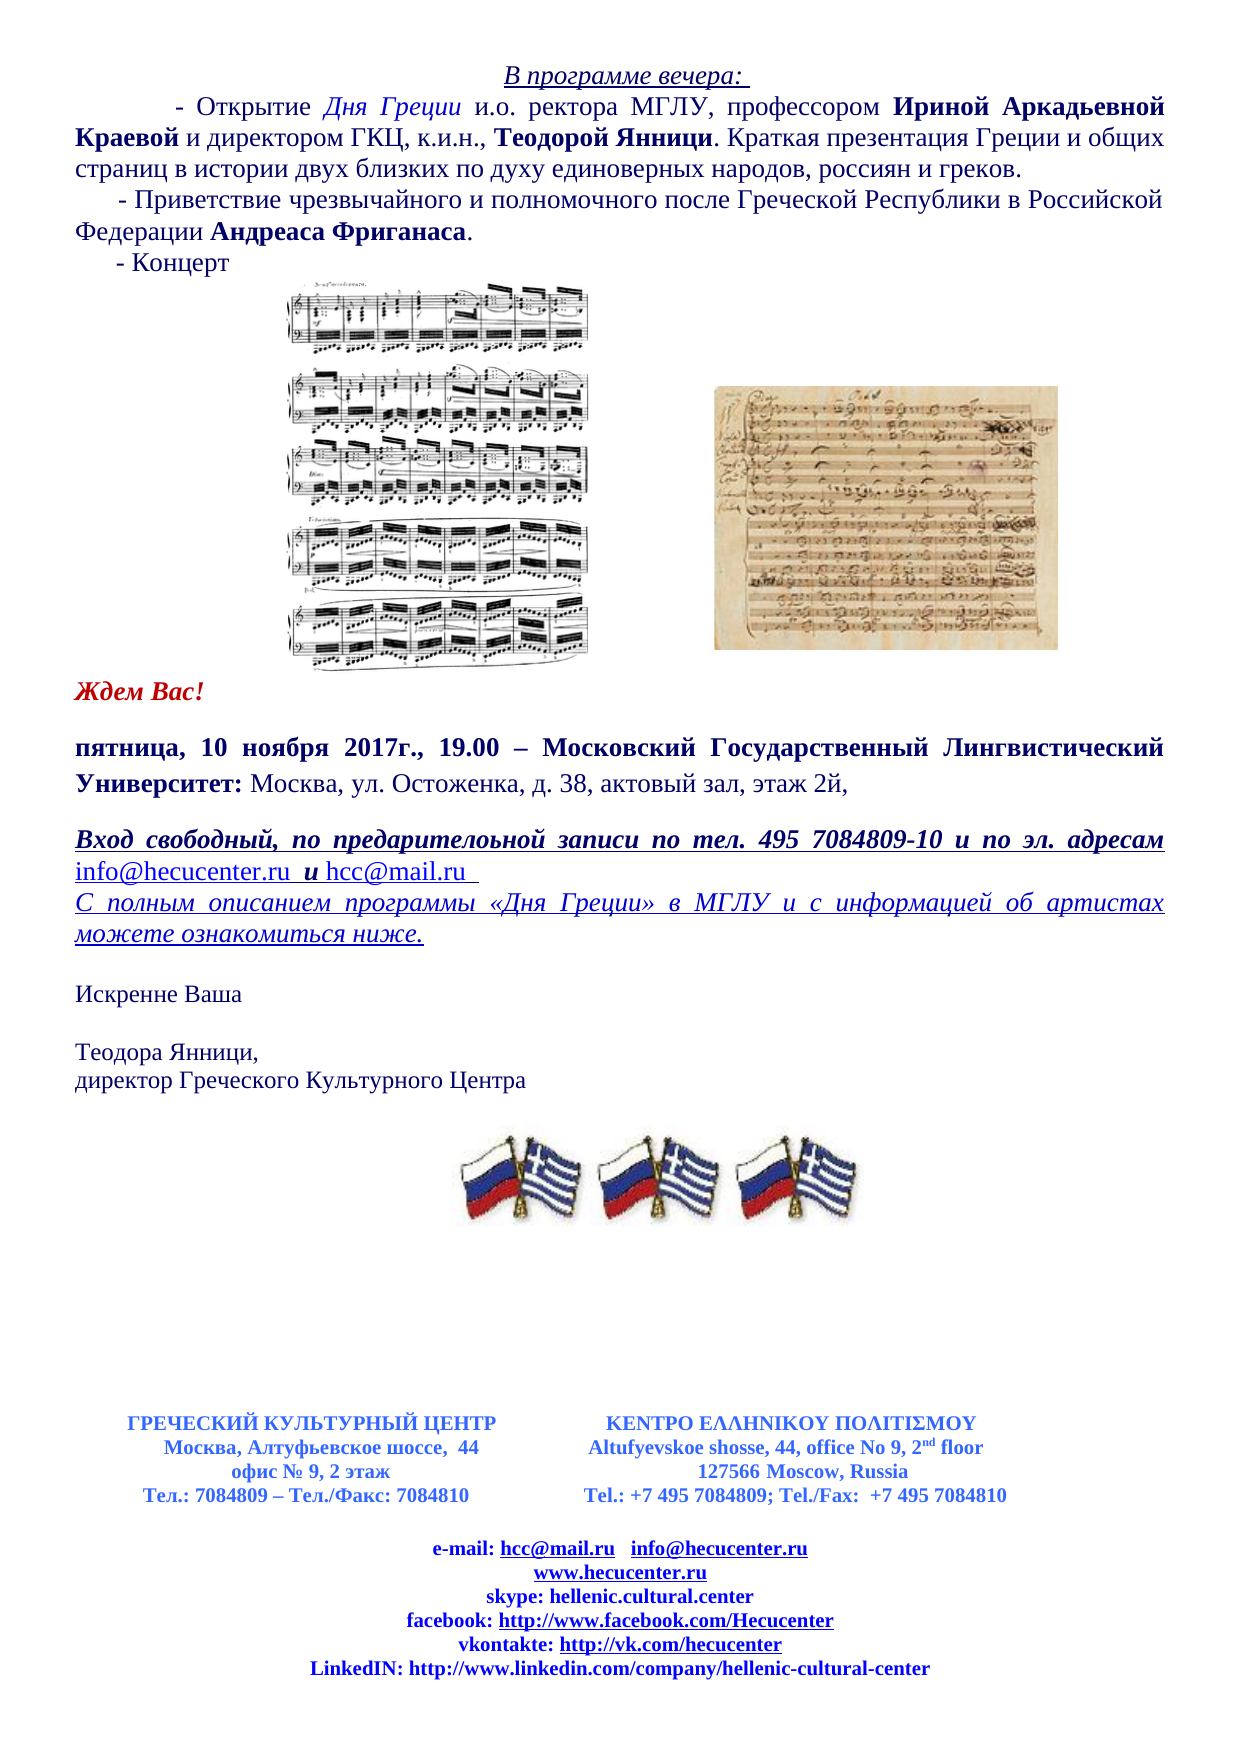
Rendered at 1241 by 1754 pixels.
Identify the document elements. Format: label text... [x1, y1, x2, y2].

text директор Греческого Культурного Центра [75, 1065, 1165, 1094]
text - Концерт [75, 246, 1165, 277]
picture [714, 386, 1058, 650]
text Теодора Янници, [75, 1037, 1165, 1065]
text - Открытие Дня Греции и.о. ректора МГЛУ, профессором Ириной Аркадьевной Краевой и директором ГКЦ, к.и.н., Теодорой Янници. Краткая презентация Греции и общих страниц в истории двух близких по духу единоверных народов, россиян и греков. [75, 90, 1165, 184]
text С полным описанием программы «Дня Греции» в МГЛУ и с информацией об артистах можете ознакомиться ниже. [75, 914, 1165, 948]
picture [285, 280, 589, 673]
text С полным описанием программы «Дня Греции» в МГЛУ и с информацией об артистах можете ознакомиться ниже. [75, 886, 1165, 913]
text Вход свободный, по предарителоьной записи по тел. 495 7084809-10 и по эл. адресам info@hecucenter.ru и hcc@mail.ru [75, 852, 1165, 886]
text В программе вечера: [75, 59, 1165, 90]
picture [451, 1125, 864, 1237]
text - Приветствие чрезвычайного и полномочного после Греческой Республики в Российской Федерации Андреаса Фриганаса. [75, 184, 1165, 246]
text Искренне Ваша [75, 979, 1165, 1008]
text Ждем Вас! [75, 674, 1165, 706]
text Вход свободный, по предарителоьной записи по тел. 495 7084809-10 и по эл. адресам info@hecucenter.ru и hcc@mail.ru [75, 823, 1165, 851]
text пятница, 10 ноября 2017г., 19.00 – Московский Государственный Лингвистический Университет: Москва, ул. Остоженка, д. 38, актовый зал, этаж 2й, [75, 731, 1165, 798]
